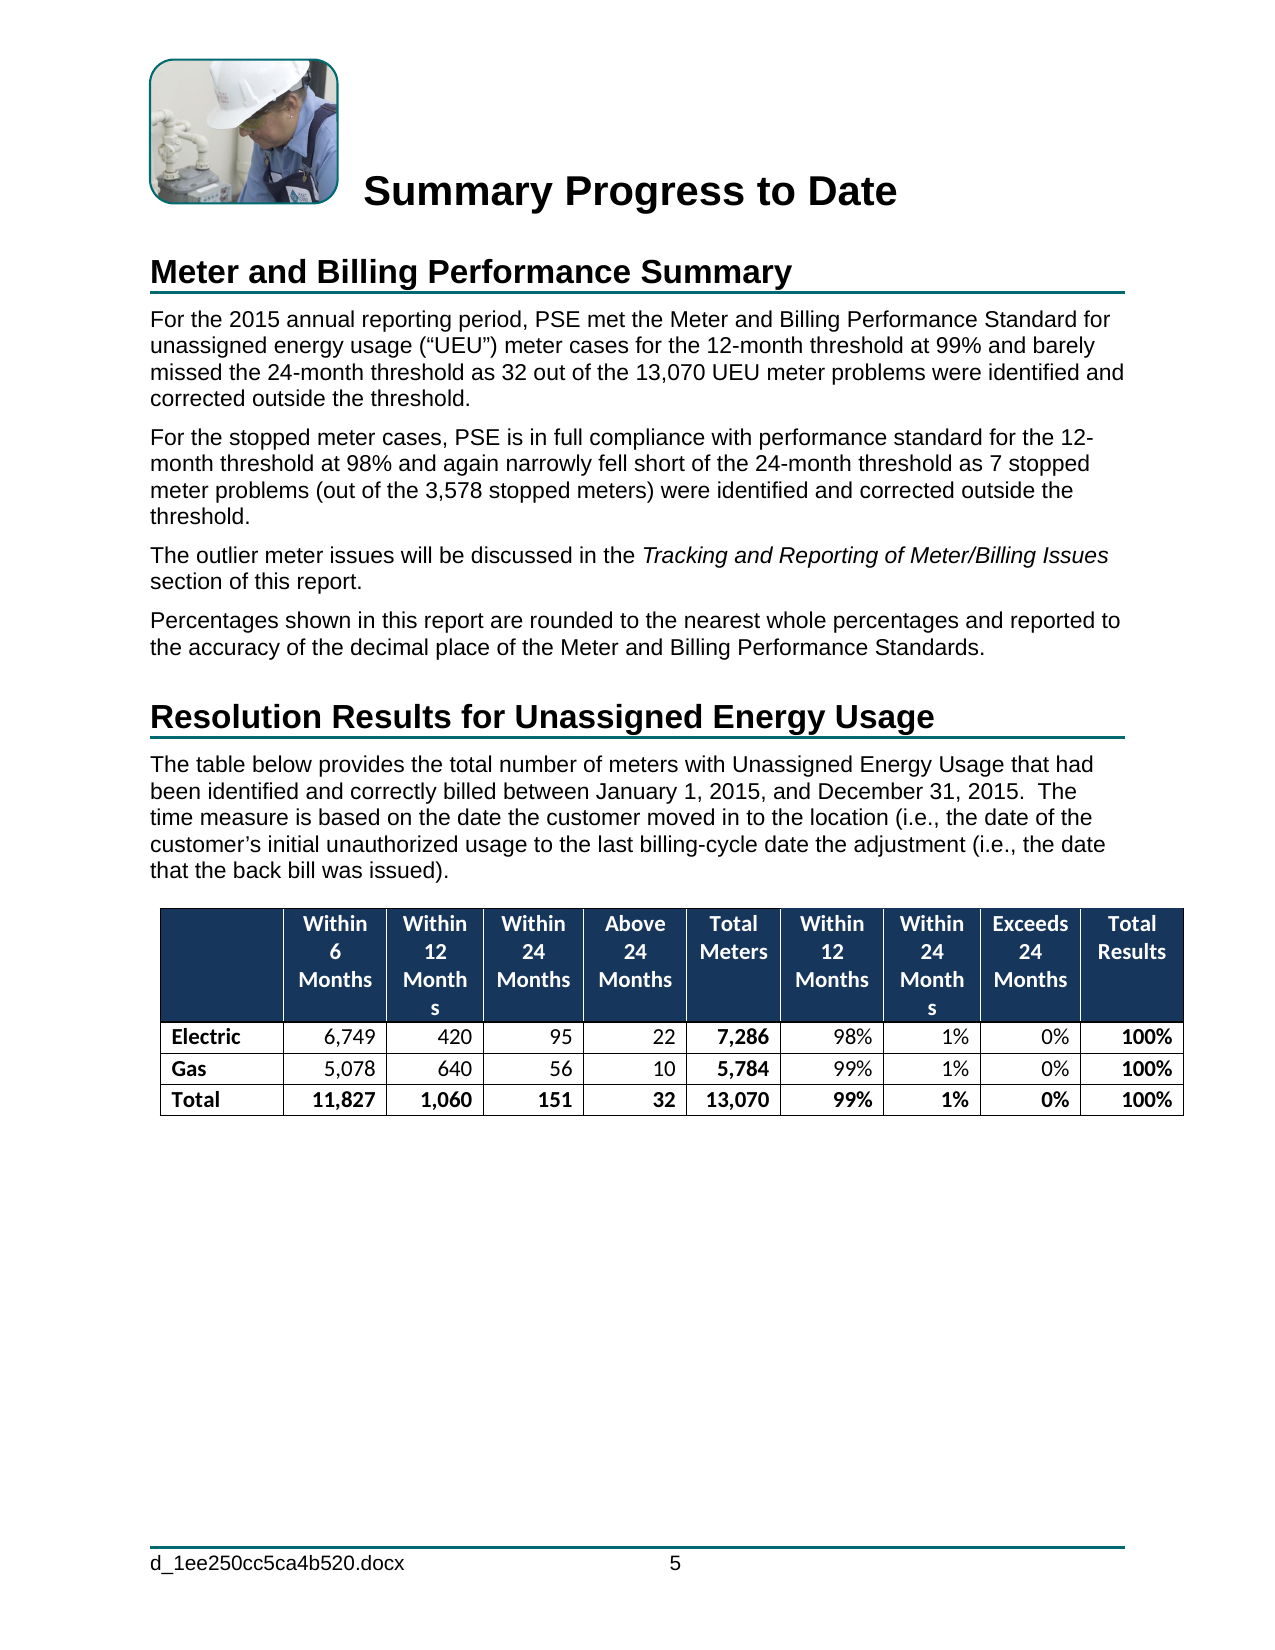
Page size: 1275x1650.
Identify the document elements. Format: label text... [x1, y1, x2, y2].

table_header Within 12 Months [387, 909, 483, 1021]
table_cell 151 [484, 1085, 583, 1115]
picture [152, 61, 336, 202]
table_cell 100% [1081, 1054, 1183, 1084]
table_header Within 12 Months [781, 908, 884, 1021]
table_header Within 6 Months [284, 909, 386, 1021]
table_cell 32 [584, 1085, 686, 1115]
table_cell Electric [161, 1023, 283, 1053]
table_header Within 24 Months [884, 908, 980, 1021]
table_header Exceeds 24 Months [980, 908, 1080, 1021]
table_cell 56 [484, 1054, 583, 1084]
table_header [161, 909, 283, 1021]
table_header Total Results [1080, 908, 1183, 1021]
table_cell 1% [884, 1085, 980, 1115]
table_cell 640 [387, 1054, 483, 1084]
table_cell 0% [981, 1023, 1080, 1053]
table_header Total Meters [687, 909, 780, 1021]
table_cell 5,078 [284, 1054, 386, 1084]
table_cell 95 [484, 1023, 583, 1053]
table_cell 420 [387, 1023, 483, 1053]
table_cell 100% [1081, 1085, 1183, 1115]
text For the stopped meter cases, PSE is in full compliance with performance standard for the 12-month threshold at 98% and again narrowly fell short of the 24-month threshold as 7 stopped meter problems (out of the 3,578 stopped meters) were identified and corrected outside the threshold. [150, 424, 1125, 529]
text The outlier meter issues will be discussed in the Tracking and Reporting of Meter/Billing Issues section of this report. [150, 542, 1125, 595]
table_cell 1% [884, 1023, 980, 1053]
table_cell 98% [781, 1023, 883, 1053]
table_cell 10 [584, 1054, 686, 1084]
text Percentages shown in this report are rounded to the nearest whole percentages and reported to the accuracy of the decimal place of the Meter and Billing Performance Standards. [150, 607, 1125, 660]
table_header Above 24 Months [584, 909, 686, 1021]
table_cell 1,060 [387, 1085, 483, 1115]
text The table below provides the total number of meters with Unassigned Energy Usage that had been identified and correctly billed between January 1, 2015, and December 31, 2015. The time measure is based on the date the customer moved in to the location (i.e., the date of the customer’s initial unauthorized usage to the last billing-cycle date the adjustment (i.e., the date that the back bill was issued). [150, 751, 1125, 883]
table_cell 0% [981, 1085, 1080, 1115]
table_cell 6,749 [284, 1023, 386, 1053]
table_cell 99% [781, 1085, 883, 1115]
table_cell Gas [161, 1054, 283, 1084]
table_cell 0% [981, 1054, 1080, 1084]
table_cell 7,286 [687, 1023, 780, 1053]
table_cell Total [161, 1085, 283, 1115]
table_header Within 24 Months [484, 909, 583, 1021]
table_cell 100% [1081, 1023, 1183, 1053]
text For the 2015 annual reporting period, PSE met the Meter and Billing Performance Standard for unassigned energy usage (“UEU”) meter cases for the 12-month threshold at 99% and barely missed the 24-month threshold as 32 out of the 13,070 UEU meter problems were identified and corrected outside the threshold. [150, 306, 1125, 412]
table_cell 1% [884, 1054, 980, 1084]
table_cell 99% [781, 1054, 883, 1084]
text Meter and Billing Performance Summary [150, 252, 1125, 291]
table_cell 11,827 [284, 1085, 386, 1115]
subtitle Summary Progress to Date [363, 167, 1125, 214]
table_cell 5,784 [687, 1054, 780, 1084]
table_cell 13,070 [687, 1085, 780, 1115]
table_cell 22 [584, 1023, 686, 1053]
text Resolution Results for Unassigned Energy Usage [150, 697, 1125, 736]
